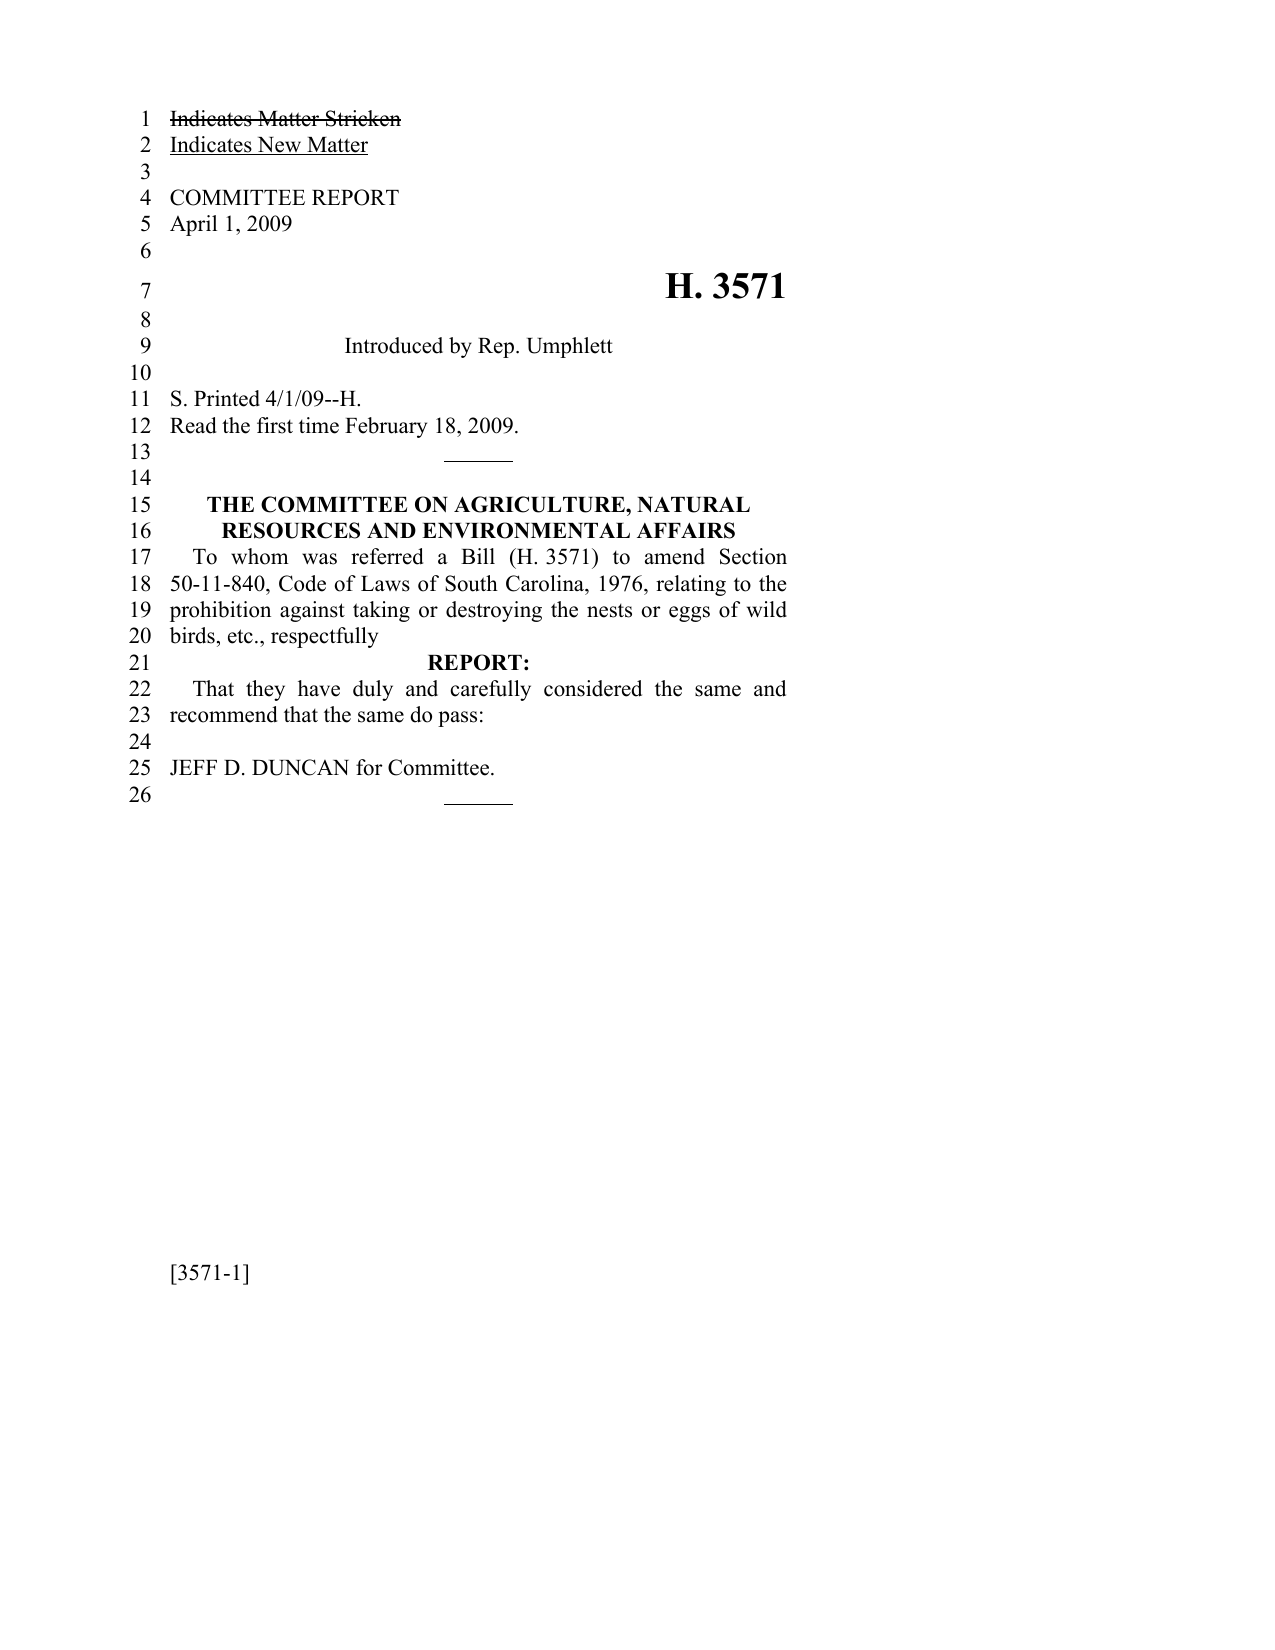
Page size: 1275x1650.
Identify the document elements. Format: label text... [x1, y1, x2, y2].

text Indicates New Matter [169, 131, 787, 158]
text RESOURCES AND ENVIRONMENTAL AFFAIRS [169, 517, 787, 543]
text COMMITTEE REPORT [169, 184, 787, 210]
text April 1, 2009 [169, 210, 787, 237]
text JEFF D. DUNCAN for Committee. [169, 754, 787, 781]
text Introduced by Rep. Umphlett [169, 333, 787, 359]
text H. 3571 [169, 263, 787, 306]
text THE COMMITTEE ON AGRICULTURE, NATURAL [169, 491, 787, 517]
text Indicates Matter Stricken [169, 105, 787, 131]
text S. Printed 4/1/09--H. [169, 385, 787, 412]
text To whom was referred a Bill (H. 3571) to amend Section 50-11-840, Code of Laws of South Carolina, 1976, relating to the prohibition against taking or destroying the nests or eggs of wild birds, etc., respectfully [169, 543, 787, 649]
text REPORT: [169, 649, 787, 675]
text Read the first time February 18, 2009. [169, 412, 787, 438]
text That they have duly and carefully considered the same and recommend that the same do pass: [169, 675, 787, 728]
